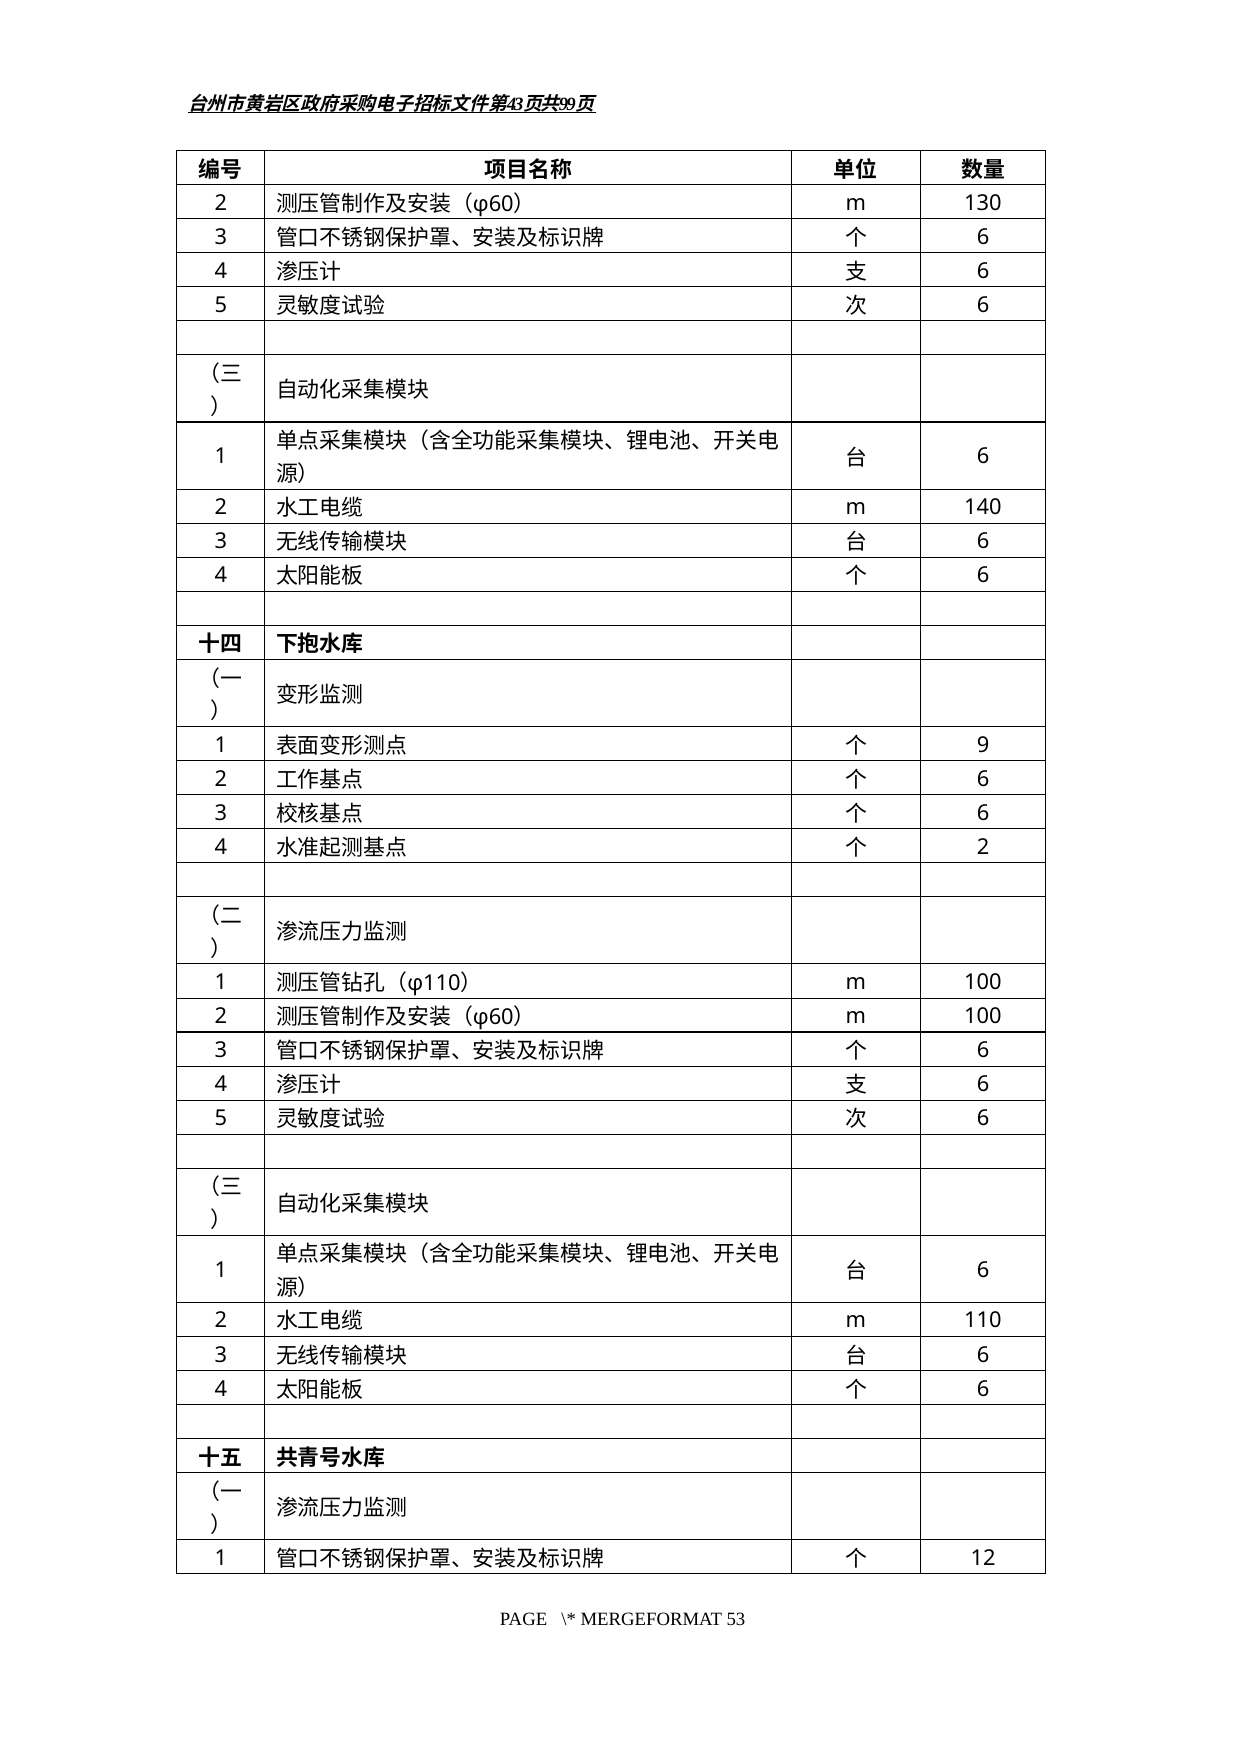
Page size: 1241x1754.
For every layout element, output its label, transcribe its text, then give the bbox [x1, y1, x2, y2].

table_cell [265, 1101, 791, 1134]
table_cell 130 [921, 185, 1045, 218]
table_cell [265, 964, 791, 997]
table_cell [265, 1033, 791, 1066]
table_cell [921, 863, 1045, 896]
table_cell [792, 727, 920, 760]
table_cell 4 [177, 253, 264, 286]
table_cell 测压管制作及安装（φ60） [265, 185, 791, 218]
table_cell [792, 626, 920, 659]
table_cell （三） [177, 355, 264, 421]
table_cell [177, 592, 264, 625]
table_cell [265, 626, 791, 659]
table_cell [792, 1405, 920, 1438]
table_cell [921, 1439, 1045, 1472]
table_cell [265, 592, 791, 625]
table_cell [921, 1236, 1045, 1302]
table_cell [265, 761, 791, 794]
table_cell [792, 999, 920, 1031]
table_cell 单点采集模块（含全功能采集模块、锂电池、开关电源） [265, 423, 791, 488]
table_cell 6 [921, 253, 1045, 286]
table_cell [177, 321, 264, 354]
table_cell 水工电缆 [265, 490, 791, 523]
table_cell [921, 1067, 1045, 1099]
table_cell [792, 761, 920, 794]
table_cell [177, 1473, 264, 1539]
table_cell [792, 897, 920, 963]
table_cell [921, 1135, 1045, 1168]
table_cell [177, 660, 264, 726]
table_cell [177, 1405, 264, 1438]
table_cell 次 [792, 287, 920, 320]
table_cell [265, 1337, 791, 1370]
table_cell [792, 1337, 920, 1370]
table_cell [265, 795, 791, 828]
table_header 编号 [177, 151, 264, 184]
table_cell 3 [177, 524, 264, 557]
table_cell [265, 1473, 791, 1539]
table_cell 管口不锈钢保护罩、安装及标识牌 [265, 219, 791, 252]
table_cell [792, 355, 920, 421]
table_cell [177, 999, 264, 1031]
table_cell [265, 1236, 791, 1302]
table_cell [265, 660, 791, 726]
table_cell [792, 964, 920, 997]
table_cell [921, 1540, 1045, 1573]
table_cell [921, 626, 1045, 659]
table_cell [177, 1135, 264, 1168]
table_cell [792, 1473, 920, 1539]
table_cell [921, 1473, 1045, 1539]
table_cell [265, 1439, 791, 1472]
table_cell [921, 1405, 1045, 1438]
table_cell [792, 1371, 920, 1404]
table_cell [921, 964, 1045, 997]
table_cell 6 [921, 524, 1045, 557]
table_cell 4 [177, 558, 264, 591]
table_cell 6 [921, 287, 1045, 320]
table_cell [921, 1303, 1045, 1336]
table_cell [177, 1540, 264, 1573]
table_cell 140 [921, 490, 1045, 523]
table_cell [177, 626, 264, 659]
table_cell [265, 321, 791, 354]
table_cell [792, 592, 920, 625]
table_cell 5 [177, 287, 264, 320]
table_cell 3 [177, 219, 264, 252]
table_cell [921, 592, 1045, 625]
table_cell 渗压计 [265, 253, 791, 286]
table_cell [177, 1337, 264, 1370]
table_cell 台 [792, 524, 920, 557]
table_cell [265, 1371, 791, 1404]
table_cell 6 [921, 219, 1045, 252]
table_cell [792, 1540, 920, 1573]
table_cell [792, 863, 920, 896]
table_cell [792, 321, 920, 354]
table_cell 灵敏度试验 [265, 287, 791, 320]
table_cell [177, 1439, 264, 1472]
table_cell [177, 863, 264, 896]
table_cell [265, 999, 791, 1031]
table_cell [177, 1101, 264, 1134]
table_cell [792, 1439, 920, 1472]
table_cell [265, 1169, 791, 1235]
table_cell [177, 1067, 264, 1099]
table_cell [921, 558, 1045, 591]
table_cell 支 [792, 253, 920, 286]
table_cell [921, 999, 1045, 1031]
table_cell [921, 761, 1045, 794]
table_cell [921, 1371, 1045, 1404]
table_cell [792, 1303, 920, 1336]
table_cell 自动化采集模块 [265, 355, 791, 421]
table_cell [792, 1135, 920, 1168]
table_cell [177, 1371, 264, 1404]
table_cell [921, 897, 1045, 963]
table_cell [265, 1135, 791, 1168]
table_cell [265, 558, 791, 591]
table_cell [921, 321, 1045, 354]
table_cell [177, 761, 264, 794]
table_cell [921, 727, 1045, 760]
table_cell m [792, 185, 920, 218]
table_header 数量 [921, 151, 1045, 184]
table_header 单位 [792, 151, 920, 184]
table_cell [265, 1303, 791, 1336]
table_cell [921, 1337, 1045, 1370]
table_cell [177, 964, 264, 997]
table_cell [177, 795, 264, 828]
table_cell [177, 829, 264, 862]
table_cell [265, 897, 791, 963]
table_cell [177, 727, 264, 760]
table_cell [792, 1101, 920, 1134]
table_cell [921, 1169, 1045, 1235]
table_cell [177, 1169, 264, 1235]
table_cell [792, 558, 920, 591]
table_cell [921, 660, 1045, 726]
table_cell 1 [177, 423, 264, 488]
table_header 项目名称 [265, 151, 791, 184]
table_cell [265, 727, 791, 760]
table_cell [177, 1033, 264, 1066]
table_cell [921, 355, 1045, 421]
table_cell 2 [177, 490, 264, 523]
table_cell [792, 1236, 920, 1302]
table_cell 个 [792, 219, 920, 252]
table_cell m [792, 490, 920, 523]
table_cell 台 [792, 423, 920, 488]
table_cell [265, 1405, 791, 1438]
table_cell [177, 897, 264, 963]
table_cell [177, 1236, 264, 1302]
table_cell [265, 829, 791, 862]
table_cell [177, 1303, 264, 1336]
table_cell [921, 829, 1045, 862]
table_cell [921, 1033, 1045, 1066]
table_cell 2 [177, 185, 264, 218]
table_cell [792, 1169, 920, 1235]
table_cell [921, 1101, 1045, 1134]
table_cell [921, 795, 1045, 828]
table_cell 6 [921, 423, 1045, 488]
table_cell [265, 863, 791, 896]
table_cell 无线传输模块 [265, 524, 791, 557]
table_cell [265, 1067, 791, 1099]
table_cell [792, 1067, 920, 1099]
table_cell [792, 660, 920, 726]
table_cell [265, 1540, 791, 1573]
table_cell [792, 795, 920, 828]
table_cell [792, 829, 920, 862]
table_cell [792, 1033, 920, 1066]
